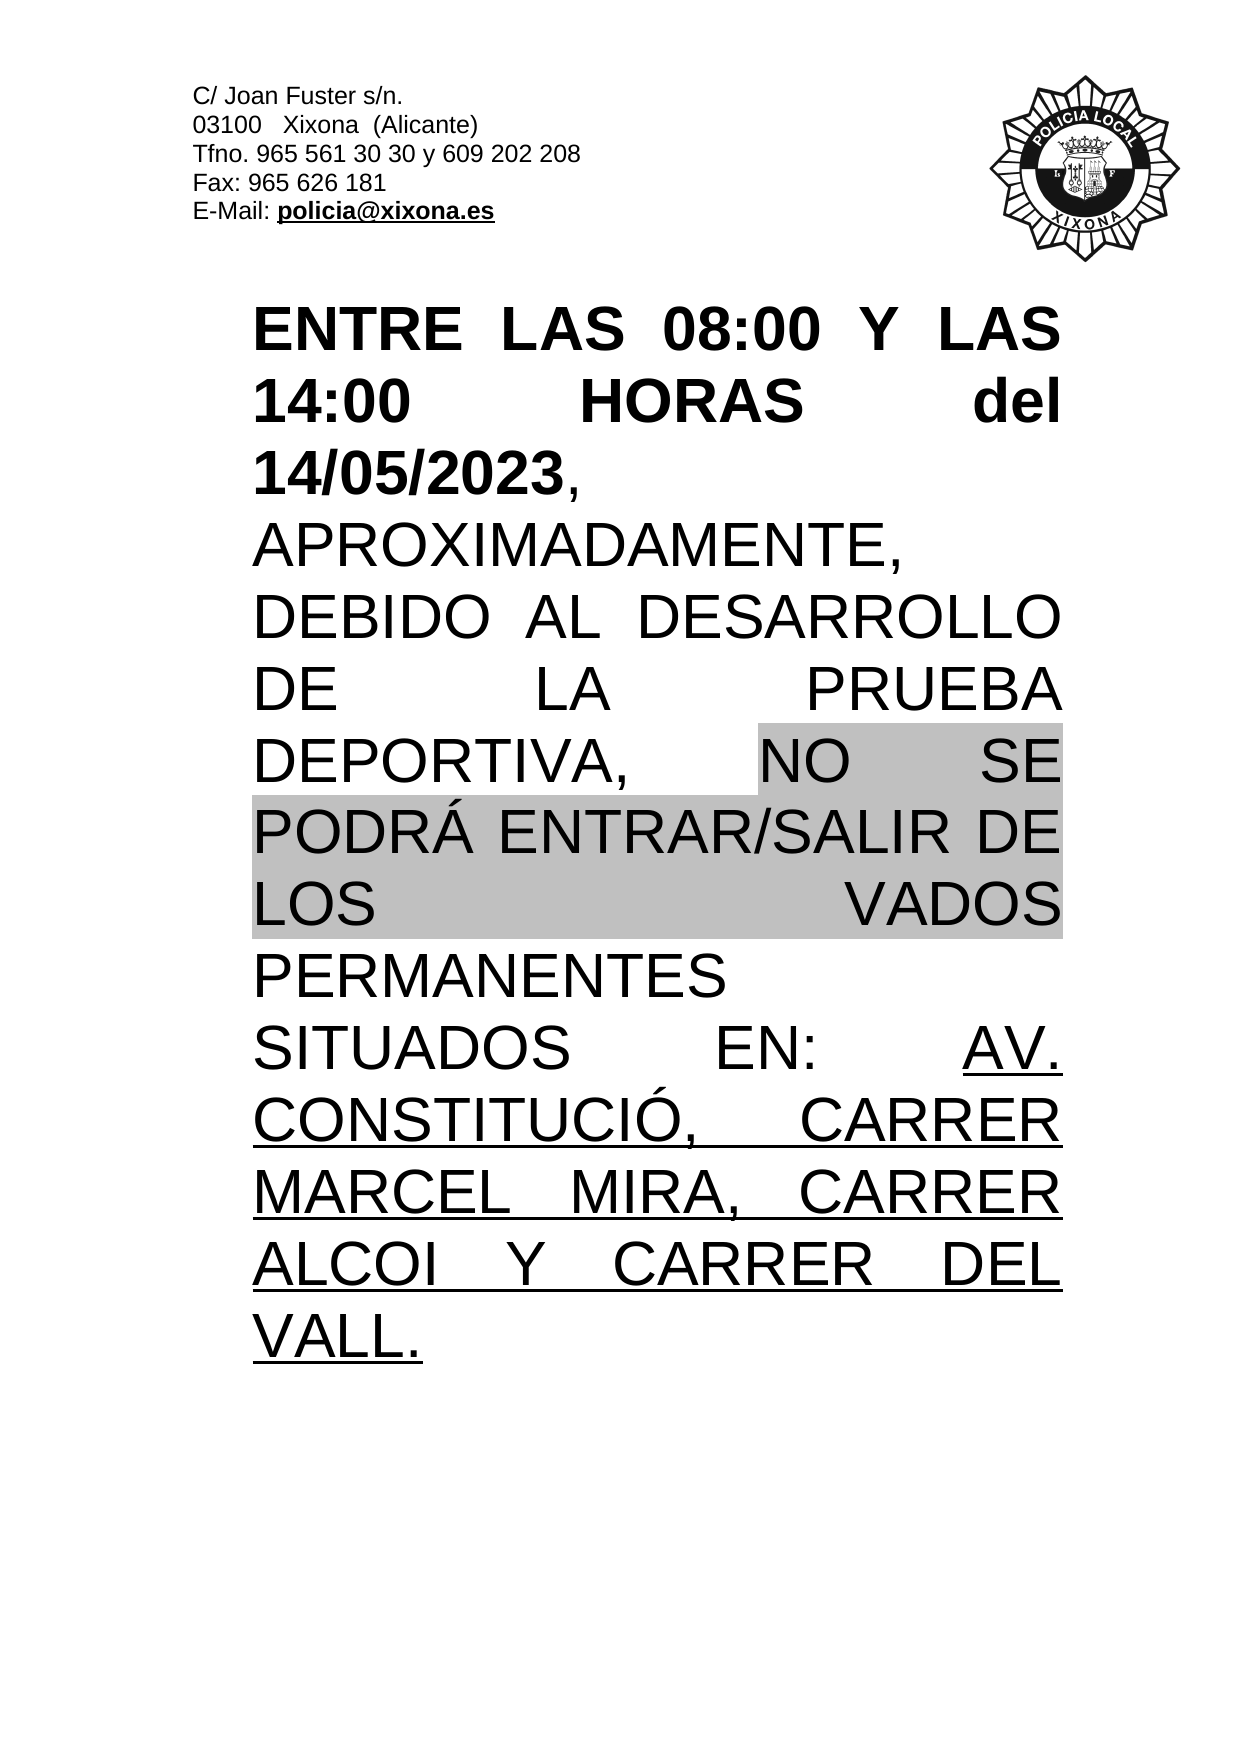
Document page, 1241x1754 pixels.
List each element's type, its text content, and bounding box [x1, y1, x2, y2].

list ENTRE LAS 08:00 Y LAS 14:00 HORAS del 14/05/2023, APROXIMADAMENTE, DEBIDO AL DESARROLLO DE LA PRUEBA DEPORTIVA, NO SE PODRÁ ENTRAR/SALIR DE LOS VADOS PERMANENTES SITUADOS EN: AV. CONSTITUCIÓ, CARRER MARCEL MIRA, CARRER ALCOI Y CARRER DEL VALL. [252, 1290, 1063, 1370]
picture [988, 73, 1182, 264]
list ENTRE LAS 08:00 Y LAS 14:00 HORAS del 14/05/2023, APROXIMADAMENTE, DEBIDO AL DESARROLLO DE LA PRUEBA DEPORTIVA, NO SE PODRÁ ENTRAR/SALIR DE LOS VADOS PERMANENTES SITUADOS EN: AV. CONSTITUCIÓ, CARRER MARCEL MIRA, CARRER ALCOI Y CARRER DEL VALL. [252, 1218, 1063, 1289]
list ENTRE LAS 08:00 Y LAS 14:00 HORAS del 14/05/2023, APROXIMADAMENTE, DEBIDO AL DESARROLLO DE LA PRUEBA DEPORTIVA, NO SE PODRÁ ENTRAR/SALIR DE LOS VADOS PERMANENTES SITUADOS EN: AV. CONSTITUCIÓ, CARRER MARCEL MIRA, CARRER ALCOI Y CARRER DEL VALL. [252, 939, 1063, 1145]
list ENTRE LAS 08:00 Y LAS 14:00 HORAS del 14/05/2023, APROXIMADAMENTE, DEBIDO AL DESARROLLO DE LA PRUEBA DEPORTIVA, NO SE PODRÁ ENTRAR/SALIR DE LOS VADOS PERMANENTES SITUADOS EN: AV. CONSTITUCIÓ, CARRER MARCEL MIRA, CARRER ALCOI Y CARRER DEL VALL. [252, 1146, 1063, 1217]
list ENTRE LAS 08:00 Y LAS 14:00 HORAS del 14/05/2023, APROXIMADAMENTE, DEBIDO AL DESARROLLO DE LA PRUEBA DEPORTIVA, NO SE PODRÁ ENTRAR/SALIR DE LOS VADOS PERMANENTES SITUADOS EN: AV. CONSTITUCIÓ, CARRER MARCEL MIRA, CARRER ALCOI Y CARRER DEL VALL. [252, 292, 1063, 795]
